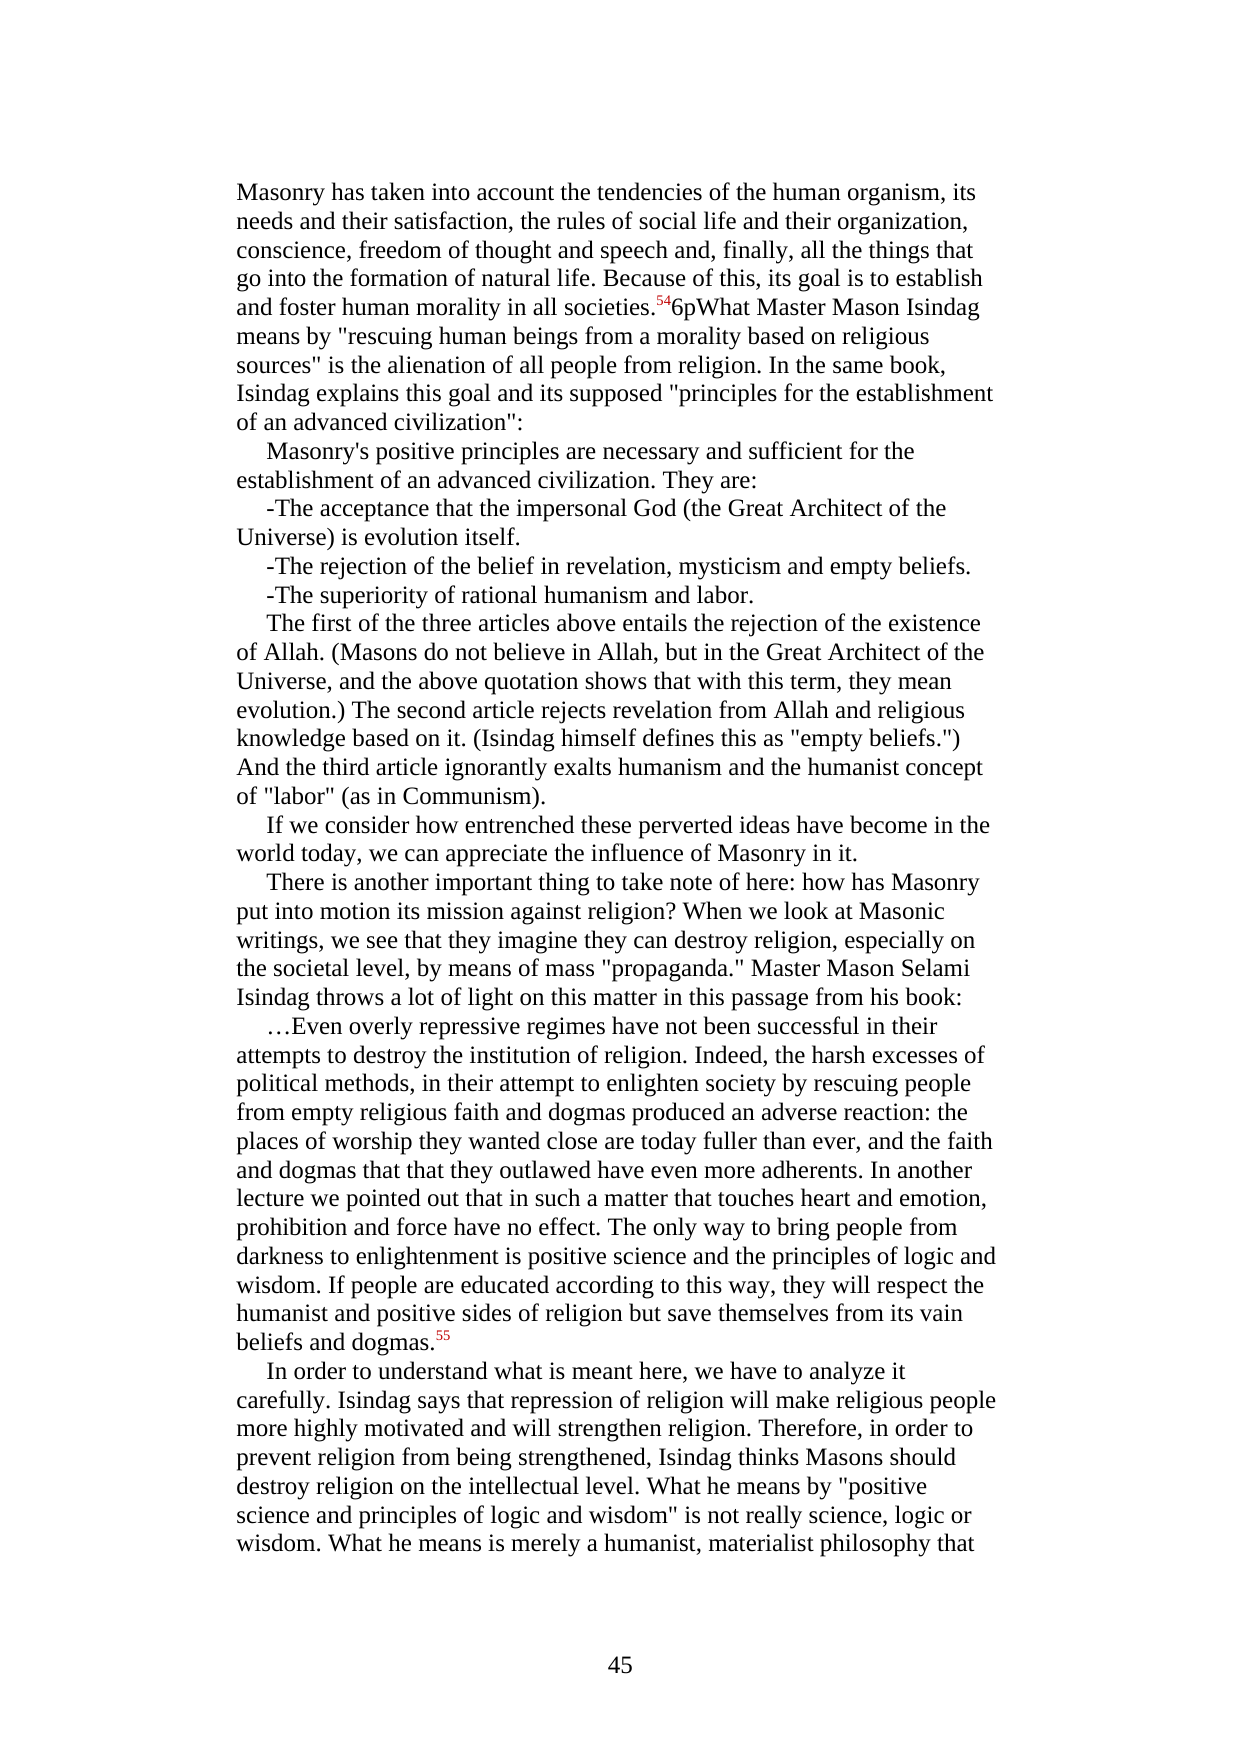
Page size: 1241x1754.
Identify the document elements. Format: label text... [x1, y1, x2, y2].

text -The rejection of the belief in revelation, mysticism and empty beliefs. [236, 551, 1004, 580]
text …Even overly repressive regimes have not been successful in their attempts to destroy the institution of religion. Indeed, the harsh excesses of political methods, in their attempt to enlighten society by rescuing people from empty religious faith and dogmas produced an adverse reaction: the places of worship they wanted close are today fuller than ever, and the faith and dogmas that that they outlawed have even more adherents. In another lecture we pointed out that in such a matter that touches heart and emotion, prohibition and force have no effect. The only way to bring people from darkness to enlightenment is positive science and the principles of logic and wisdom. If people are educated according to this way, they will respect the humanist and positive sides of religion but save themselves from its vain beliefs and dogmas.55 [236, 1011, 1004, 1356]
text -The acceptance that the impersonal God (the Great Architect of the Universe) is evolution itself. [236, 493, 1004, 551]
text There is another important thing to take note of here: how has Masonry put into motion its mission against religion? When we look at Masonic writings, we see that they imagine they can destroy religion, especially on the societal level, by means of mass "propaganda." Master Mason Selami Isindag throws a lot of light on this matter in this passage from his book: [236, 867, 1004, 1011]
text -The superiority of rational humanism and labor. [236, 580, 1004, 608]
text If we consider how entrenched these perverted ideas have become in the world today, we can appreciate the influence of Masonry in it. [236, 810, 1004, 867]
text The first of the three articles above entails the rejection of the existence of Allah. (Masons do not believe in Allah, but in the Great Architect of the Universe, and the above quotation shows that with this term, they mean evolution.) The second article rejects revelation from Allah and religious knowledge based on it. (Isindag himself defines this as "empty beliefs.") And the third article ignorantly exalts humanism and the humanist concept of "labor" (as in Communism). [236, 608, 1004, 810]
text Masonry's positive principles are necessary and sufficient for the establishment of an advanced civilization. They are: [236, 436, 1004, 493]
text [236, 1356, 1004, 1557]
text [236, 177, 1004, 436]
